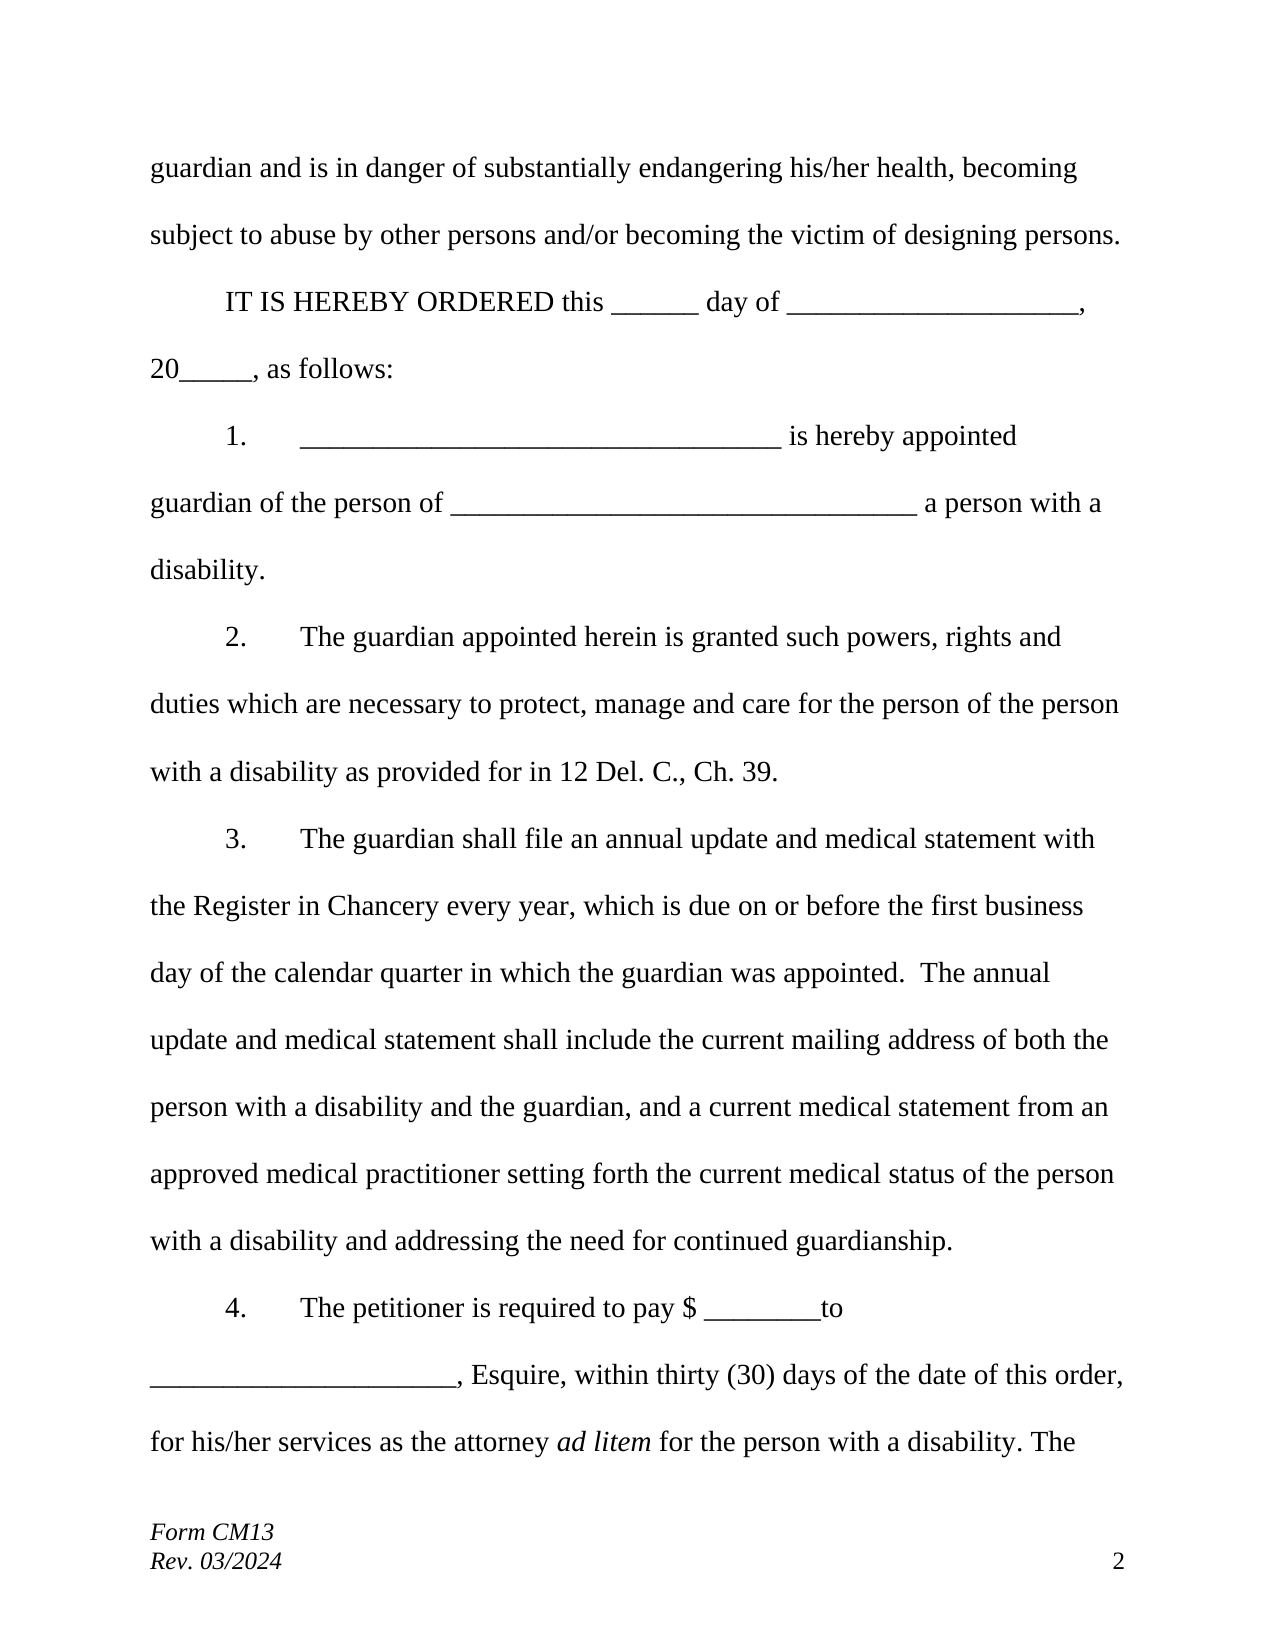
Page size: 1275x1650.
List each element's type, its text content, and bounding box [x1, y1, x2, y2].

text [150, 150, 1125, 251]
list The guardian shall file an annual update and medical statement with the Register in Chancery every year, which is due on or before the first business day of the calendar quarter in which the guardian was appointed. The annual update and medical statement shall include the current mailing address of both the person with a disability and the guardian, and a current medical statement from an approved medical practitioner setting forth the current medical status of the person with a disability and addressing the need for continued guardianship. [150, 821, 1125, 1257]
list The guardian appointed herein is granted such powers, rights and duties which are necessary to protect, manage and care for the person of the person with a disability as provided for in 12 Del. C., Ch. 39. [150, 619, 1125, 787]
text IT IS HEREBY ORDERED this ______ day of ____________________, 20_____, as follows: [150, 284, 1125, 385]
list _________________________________ is hereby appointed guardian of the person of ________________________________ a person with a disability. [150, 418, 1125, 586]
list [150, 1290, 1125, 1458]
